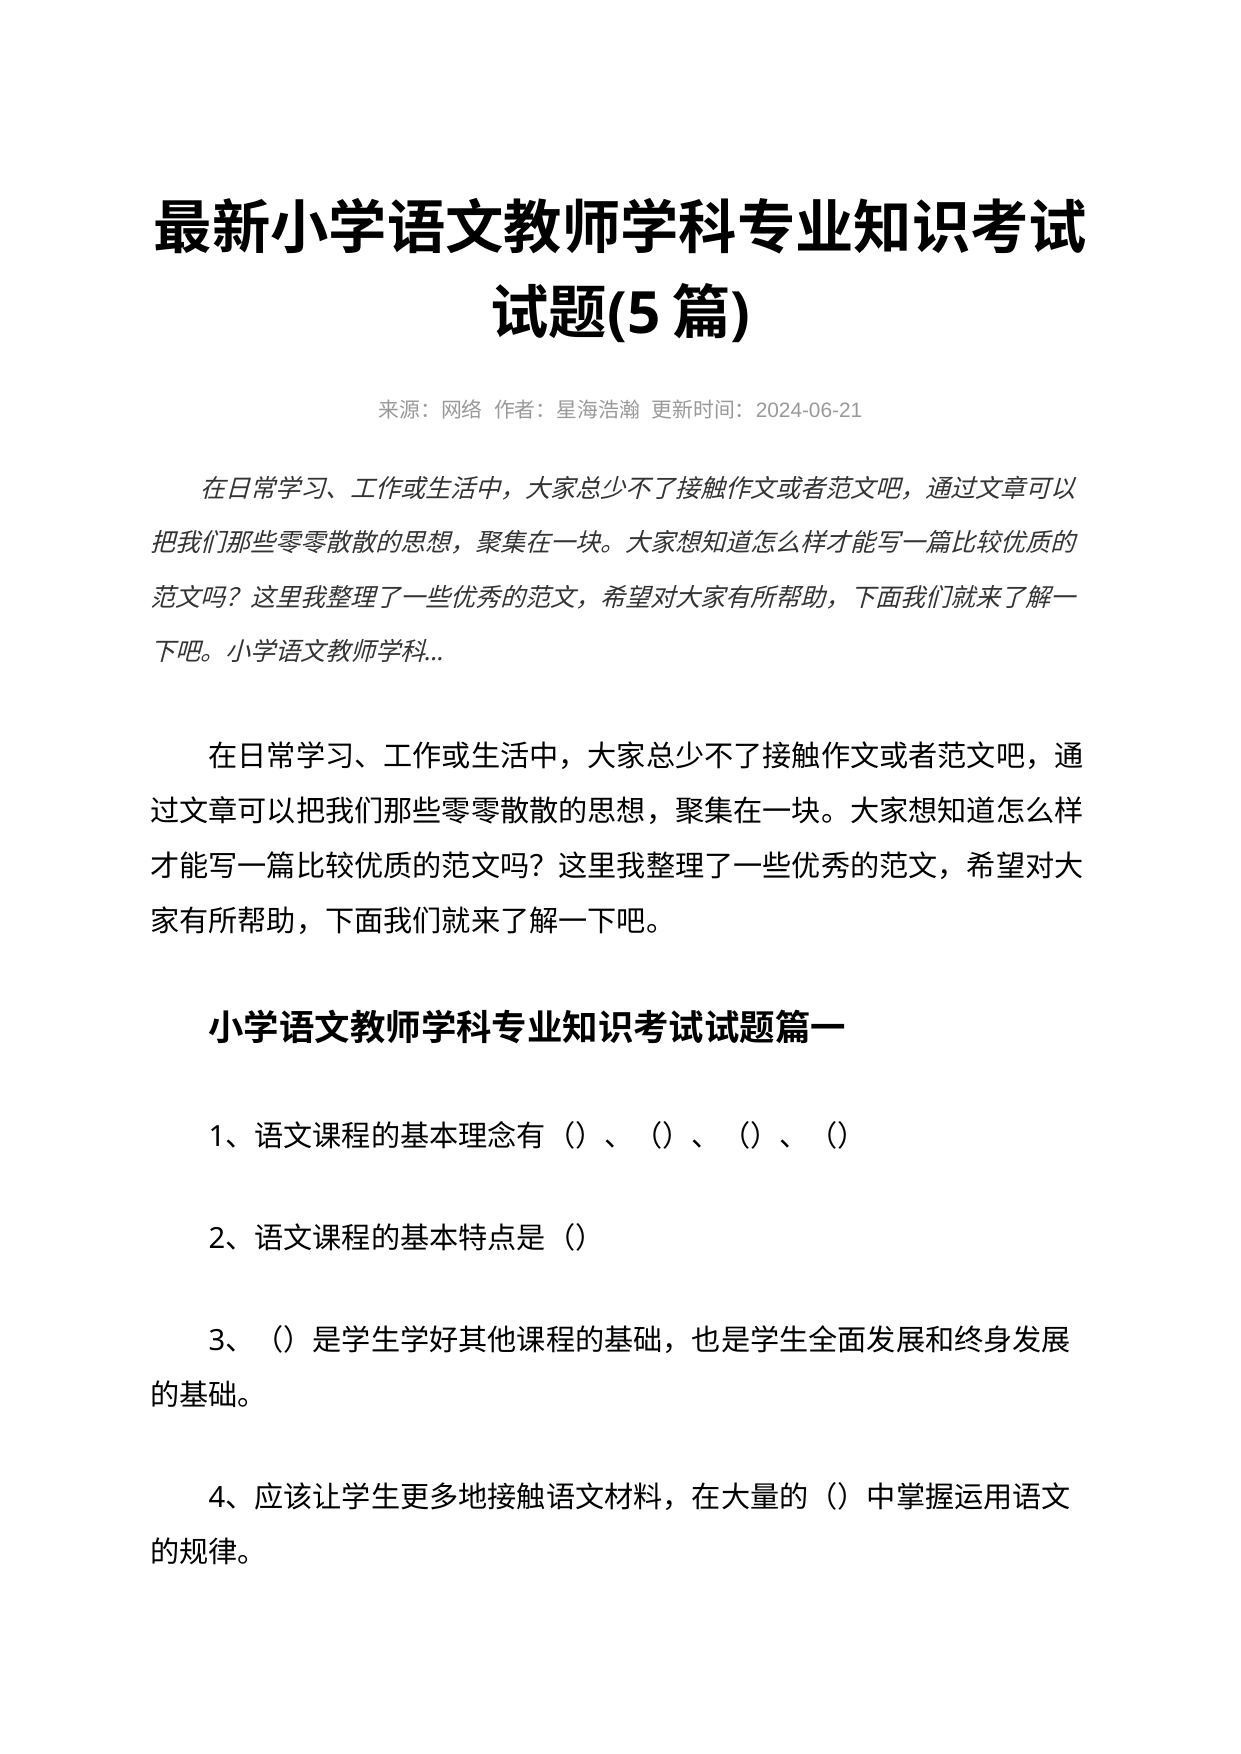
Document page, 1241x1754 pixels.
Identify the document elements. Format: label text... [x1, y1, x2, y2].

text 2、语文课程的基本特点是（） [150, 1214, 1090, 1257]
text 1、语文课程的基本理念有（）、（）、（）、（） [150, 1112, 1090, 1155]
text 小学语文教师学科专业知识考试试题篇一 [150, 999, 1090, 1050]
subtitle 最新小学语文教师学科专业知识考试试题(5篇) [150, 181, 1090, 351]
text 在日常学习、工作或生活中，大家总少不了接触作文或者范文吧，通过文章可以把我们那些零零散散的思想，聚集在一块。大家想知道怎么样才能写一篇比较优质的范文吗？这里我整理了一些优秀的范文，希望对大家有所帮助，下面我们就来了解一下吧。小学语文教师学科... [150, 468, 1090, 668]
text 在日常学习、工作或生活中，大家总少不了接触作文或者范文吧，通过文章可以把我们那些零零散散的思想，聚集在一块。大家想知道怎么样才能写一篇比较优质的范文吗？这里我整理了一些优秀的范文，希望对大家有所帮助，下面我们就来了解一下吧。 [150, 733, 1090, 939]
text 3、（）是学生学好其他课程的基础，也是学生全面发展和终身发展的基础。 [150, 1316, 1090, 1414]
text 来源：网络 作者：星海浩瀚 更新时间：2024-06-21 [150, 397, 1090, 421]
text 4、应该让学生更多地接触语文材料，在大量的（）中掌握运用语文的规律。 [150, 1473, 1090, 1571]
